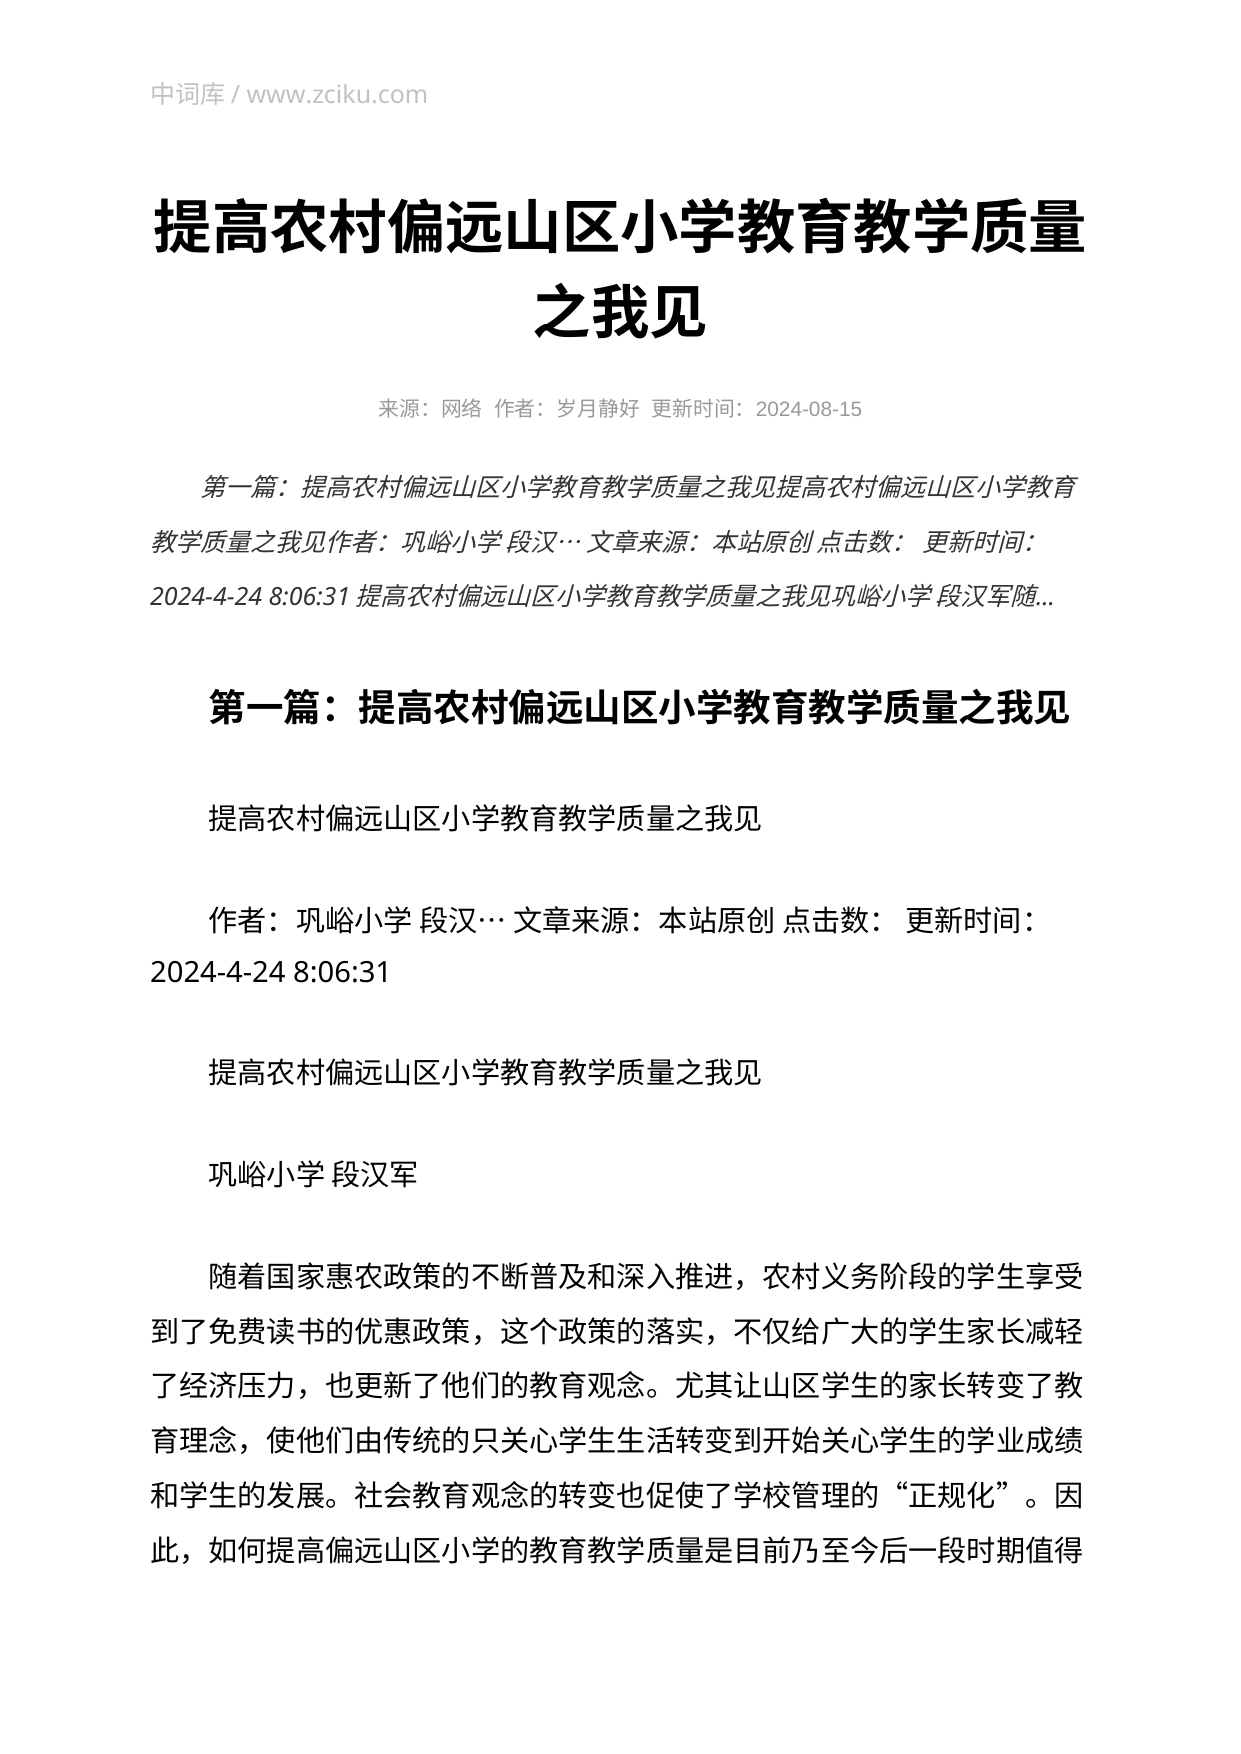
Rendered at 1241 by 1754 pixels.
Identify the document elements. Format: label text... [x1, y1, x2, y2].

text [150, 1253, 1090, 1570]
text 来源：网络 作者：岁月静好 更新时间：2024-08-15 [150, 397, 1090, 421]
text 提高农村偏远山区小学教育教学质量之我见 [150, 795, 1090, 838]
text 作者：巩峪小学 段汉… 文章来源：本站原创 点击数： 更新时间：2024-4-24 8:06:31 [150, 897, 1090, 991]
text 提高农村偏远山区小学教育教学质量之我见 [150, 1050, 1090, 1092]
subtitle 提高农村偏远山区小学教育教学质量之我见 [150, 181, 1090, 350]
text 第一篇：提高农村偏远山区小学教育教学质量之我见 [150, 678, 1090, 732]
text 巩峪小学 段汉军 [150, 1151, 1090, 1194]
text 第一篇：提高农村偏远山区小学教育教学质量之我见提高农村偏远山区小学教育教学质量之我见作者：巩峪小学 段汉… 文章来源：本站原创 点击数： 更新时间：2024-4-24 8:06:31提高农村偏远山区小学教育教学质量之我见巩峪小学 段汉军随... [150, 468, 1090, 613]
